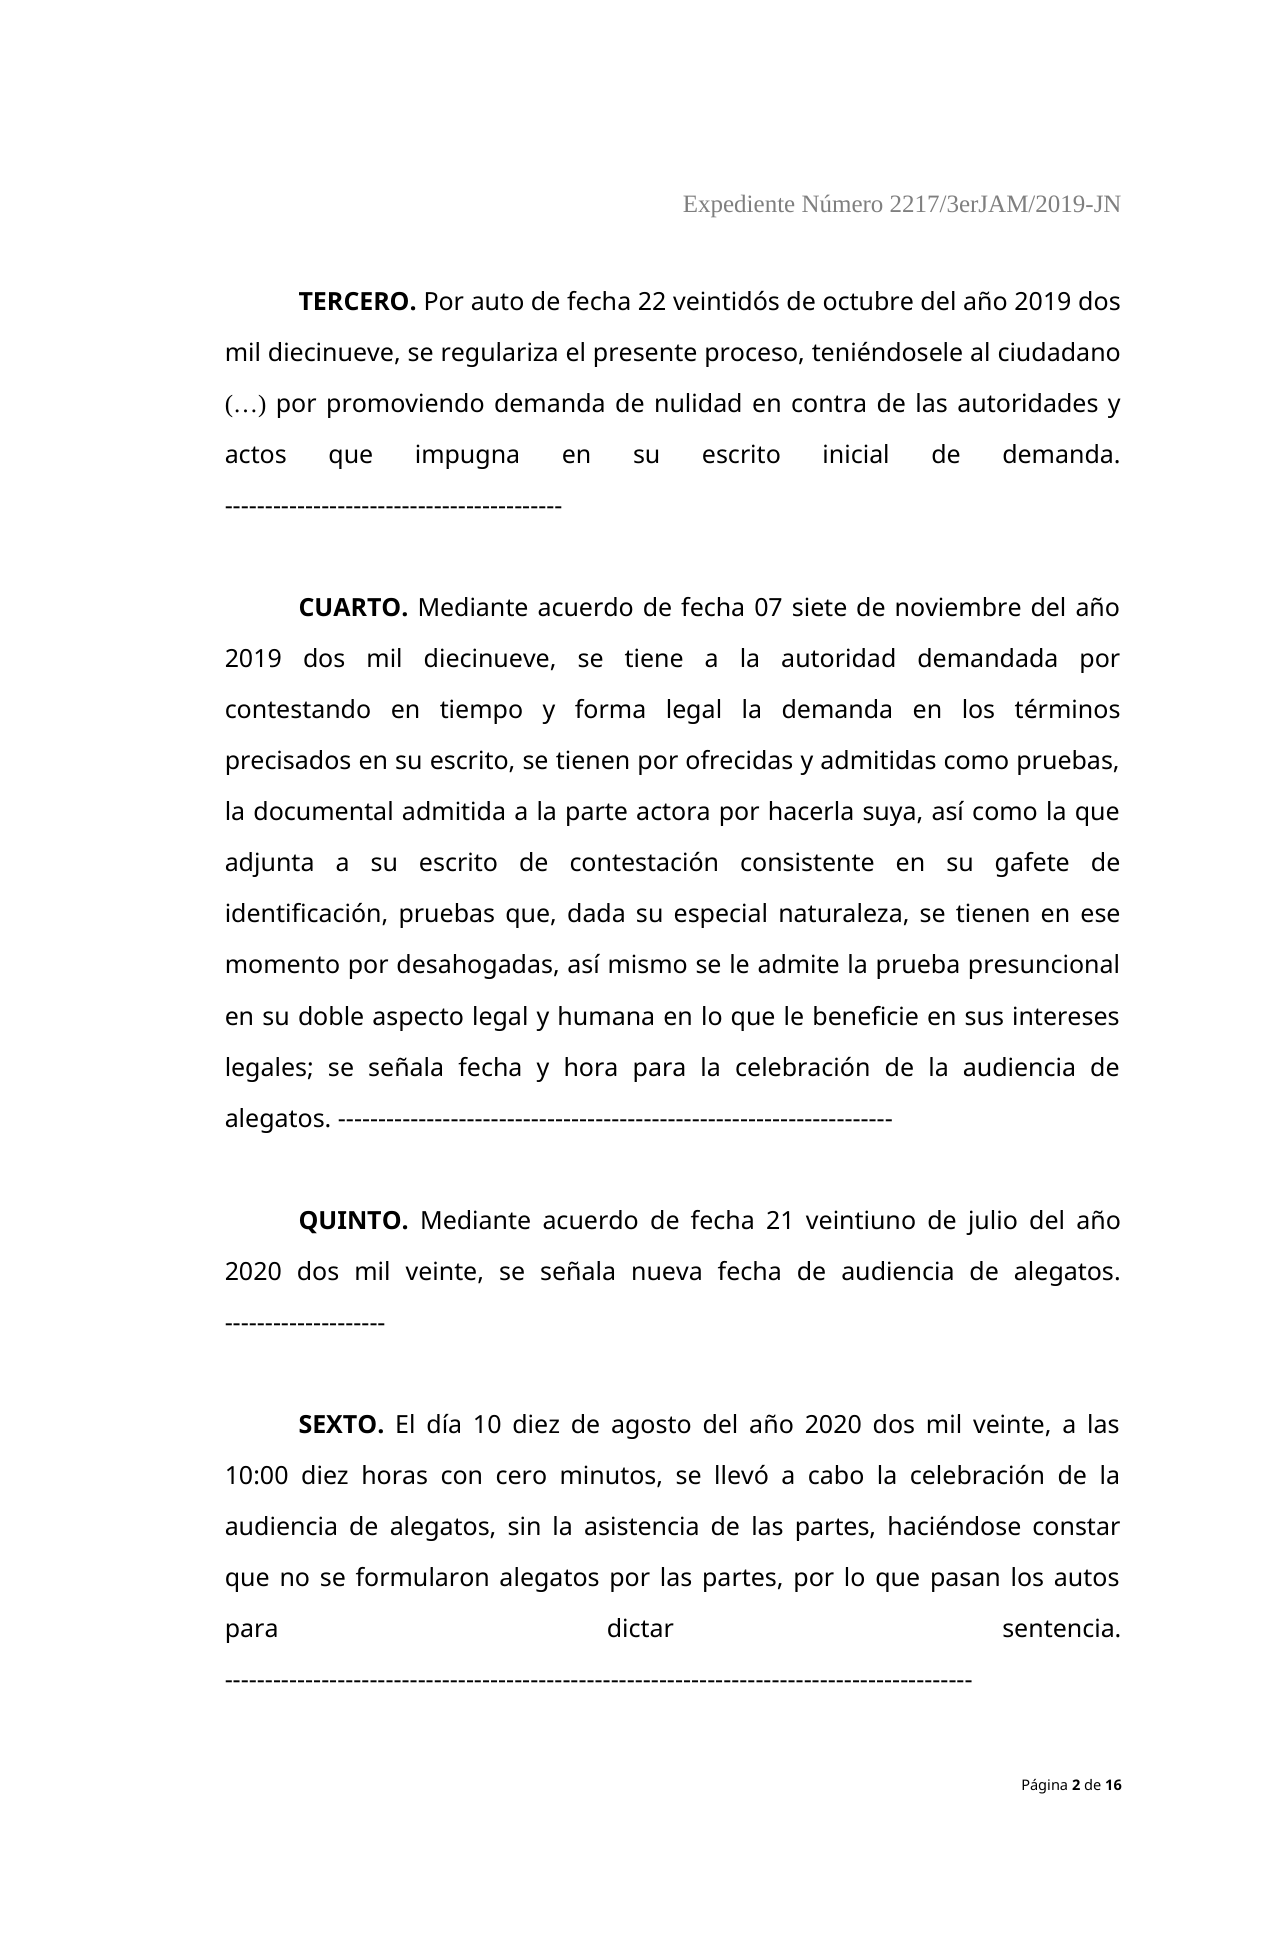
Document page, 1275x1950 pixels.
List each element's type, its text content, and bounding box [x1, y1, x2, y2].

text QUINTO. Mediante acuerdo de fecha 21 veintiuno de julio del año 2020 dos mil veinte, se señala nueva fecha de audiencia de alegatos. -------------------- [224, 1202, 1121, 1338]
text SEXTO. El día 10 diez de agosto del año 2020 dos mil veinte, a las 10:00 diez horas con cero minutos, se llevó a cabo la celebración de la audiencia de alegatos, sin la asistencia de las partes, haciéndose constar que no se formularon alegatos por las partes, por lo que pasan los autos para dictar sentencia. --------------------------------------------------------------------------------------------- [224, 1406, 1121, 1696]
text TERCERO. Por auto de fecha 22 veintidós de octubre del año 2019 dos mil diecinueve, se regulariza el presente proceso, teniéndosele al ciudadano (…) por promoviendo demanda de nulidad en contra de las autoridades y actos que impugna en su escrito inicial de demanda. ------------------------------------------ [224, 283, 1121, 522]
text CUARTO. Mediante acuerdo de fecha 07 siete de noviembre del año 2019 dos mil diecinueve, se tiene a la autoridad demandada por contestando en tiempo y forma legal la demanda en los términos precisados en su escrito, se tienen por ofrecidas y admitidas como pruebas, la documental admitida a la parte actora por hacerla suya, así como la que adjunta a su escrito de contestación consistente en su gafete de identificación, pruebas que, dada su especial naturaleza, se tienen en ese momento por desahogadas, así mismo se le admite la prueba presuncional en su doble aspecto legal y humana en lo que le beneficie en sus intereses legales; se señala fecha y hora para la celebración de la audiencia de alegatos. --------------------------------------------------------------------- [224, 590, 1121, 1134]
